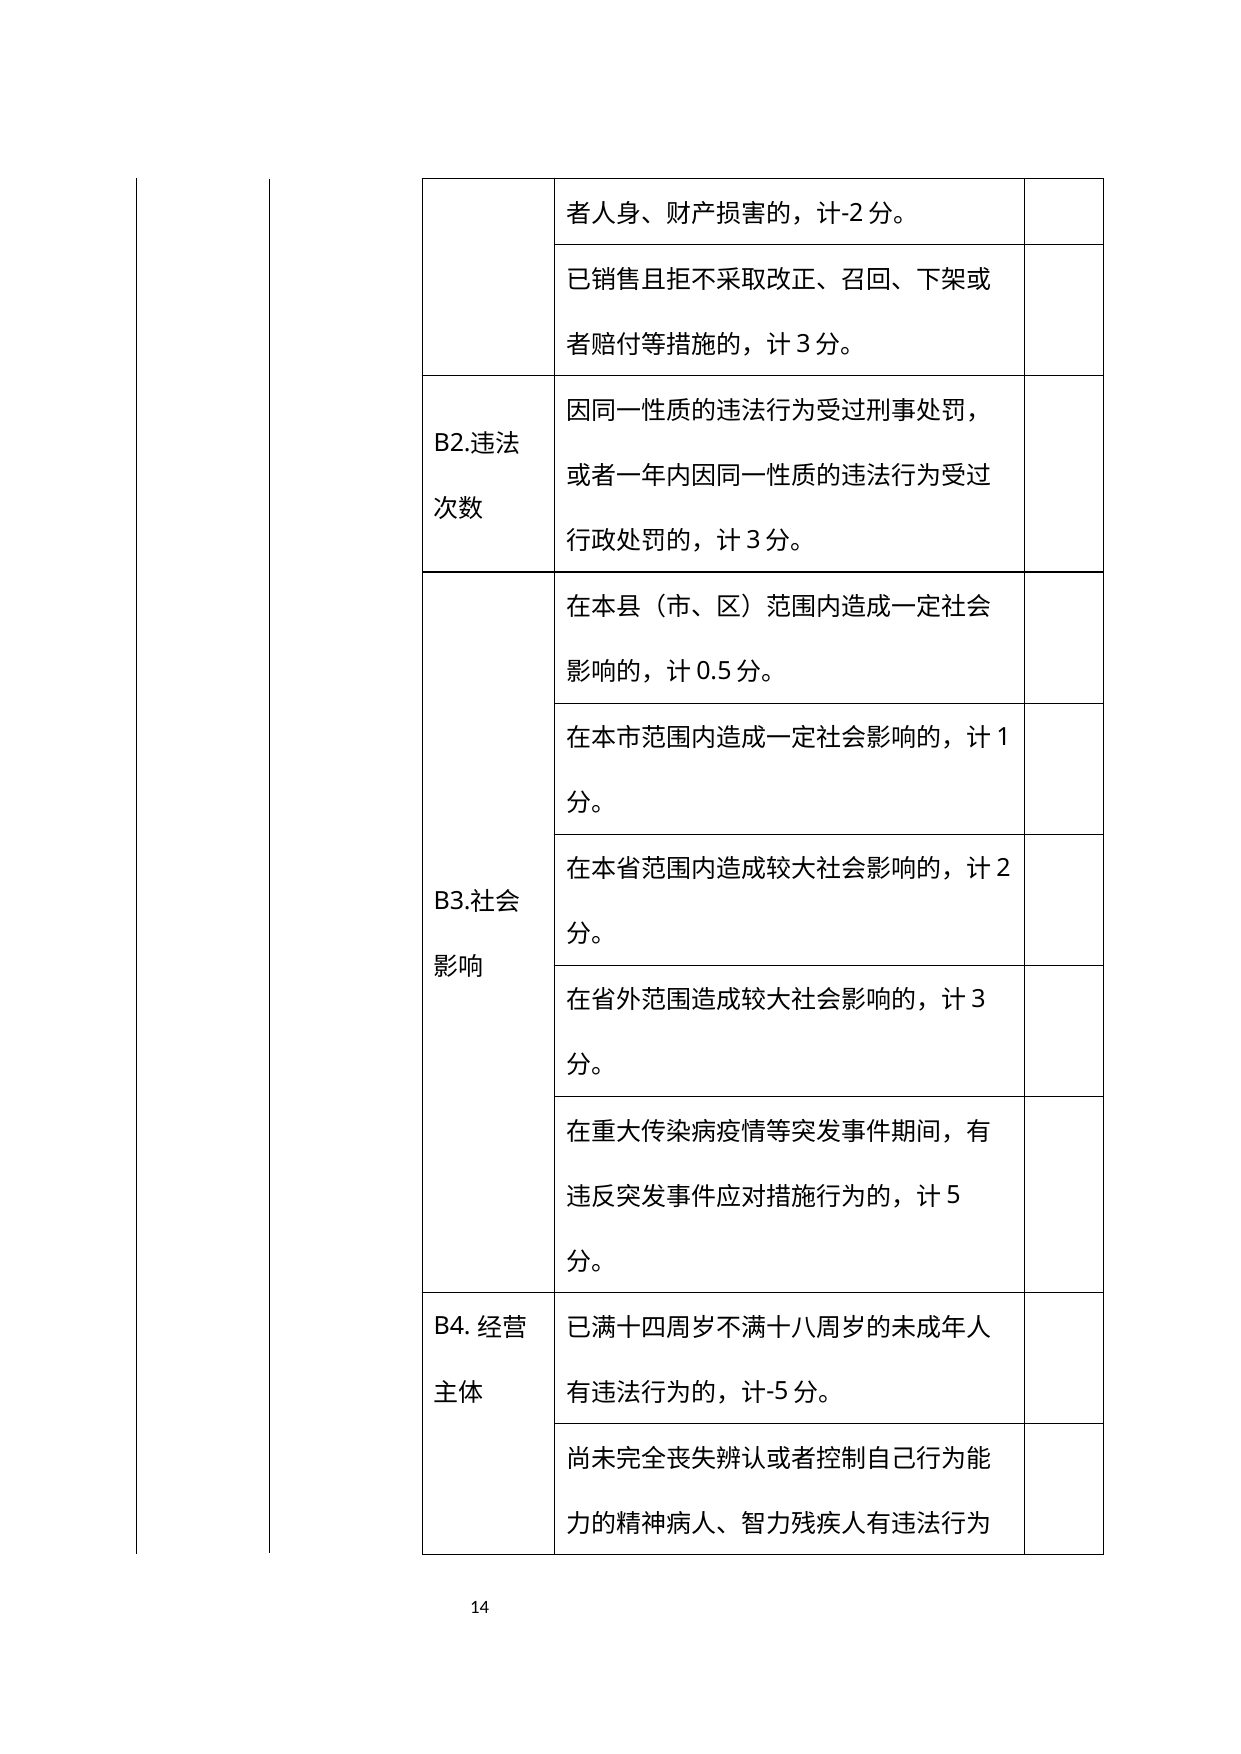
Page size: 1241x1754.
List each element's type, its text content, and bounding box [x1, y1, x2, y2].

table_cell 因同一性质的违法行为受过刑事处罚，或者一年内因同一性质的违法行为受过行政处罚的，计3分。 [555, 376, 1024, 571]
table_cell [1025, 835, 1103, 964]
table_cell [1025, 179, 1103, 244]
table_cell B4. 经营主体 [423, 1293, 554, 1554]
table_cell B3.社会影响 [423, 573, 554, 1292]
table_cell B2.违法次数 [423, 376, 554, 571]
table_cell [1025, 245, 1103, 375]
table_cell 在重大传染病疫情等突发事件期间，有违反突发事件应对措施行为的，计5分。 [555, 1097, 1024, 1292]
table_cell [1025, 376, 1103, 571]
table_cell [1025, 1424, 1103, 1554]
table_cell [1025, 1097, 1103, 1292]
table_cell [1025, 1293, 1103, 1423]
table_cell 在本县（市、区）范围内造成一定社会影响的，计0.5分。 [555, 573, 1024, 702]
table_cell [1025, 704, 1103, 833]
table_cell 在本市范围内造成一定社会影响的，计1分。 [555, 704, 1024, 833]
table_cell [555, 179, 1024, 244]
table_cell [1025, 573, 1103, 702]
table_cell 在本省范围内造成较大社会影响的，计2分。 [555, 835, 1024, 964]
table_cell 在省外范围造成较大社会影响的，计3分。 [555, 966, 1024, 1096]
table_cell 已销售且拒不采取改正、召回、下架或者赔付等措施的，计3分。 [555, 245, 1024, 375]
table_cell [1025, 966, 1103, 1096]
table_cell 已满十四周岁不满十八周岁的未成年人有违法行为的，计-5分。 [555, 1293, 1024, 1423]
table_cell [555, 1424, 1024, 1554]
